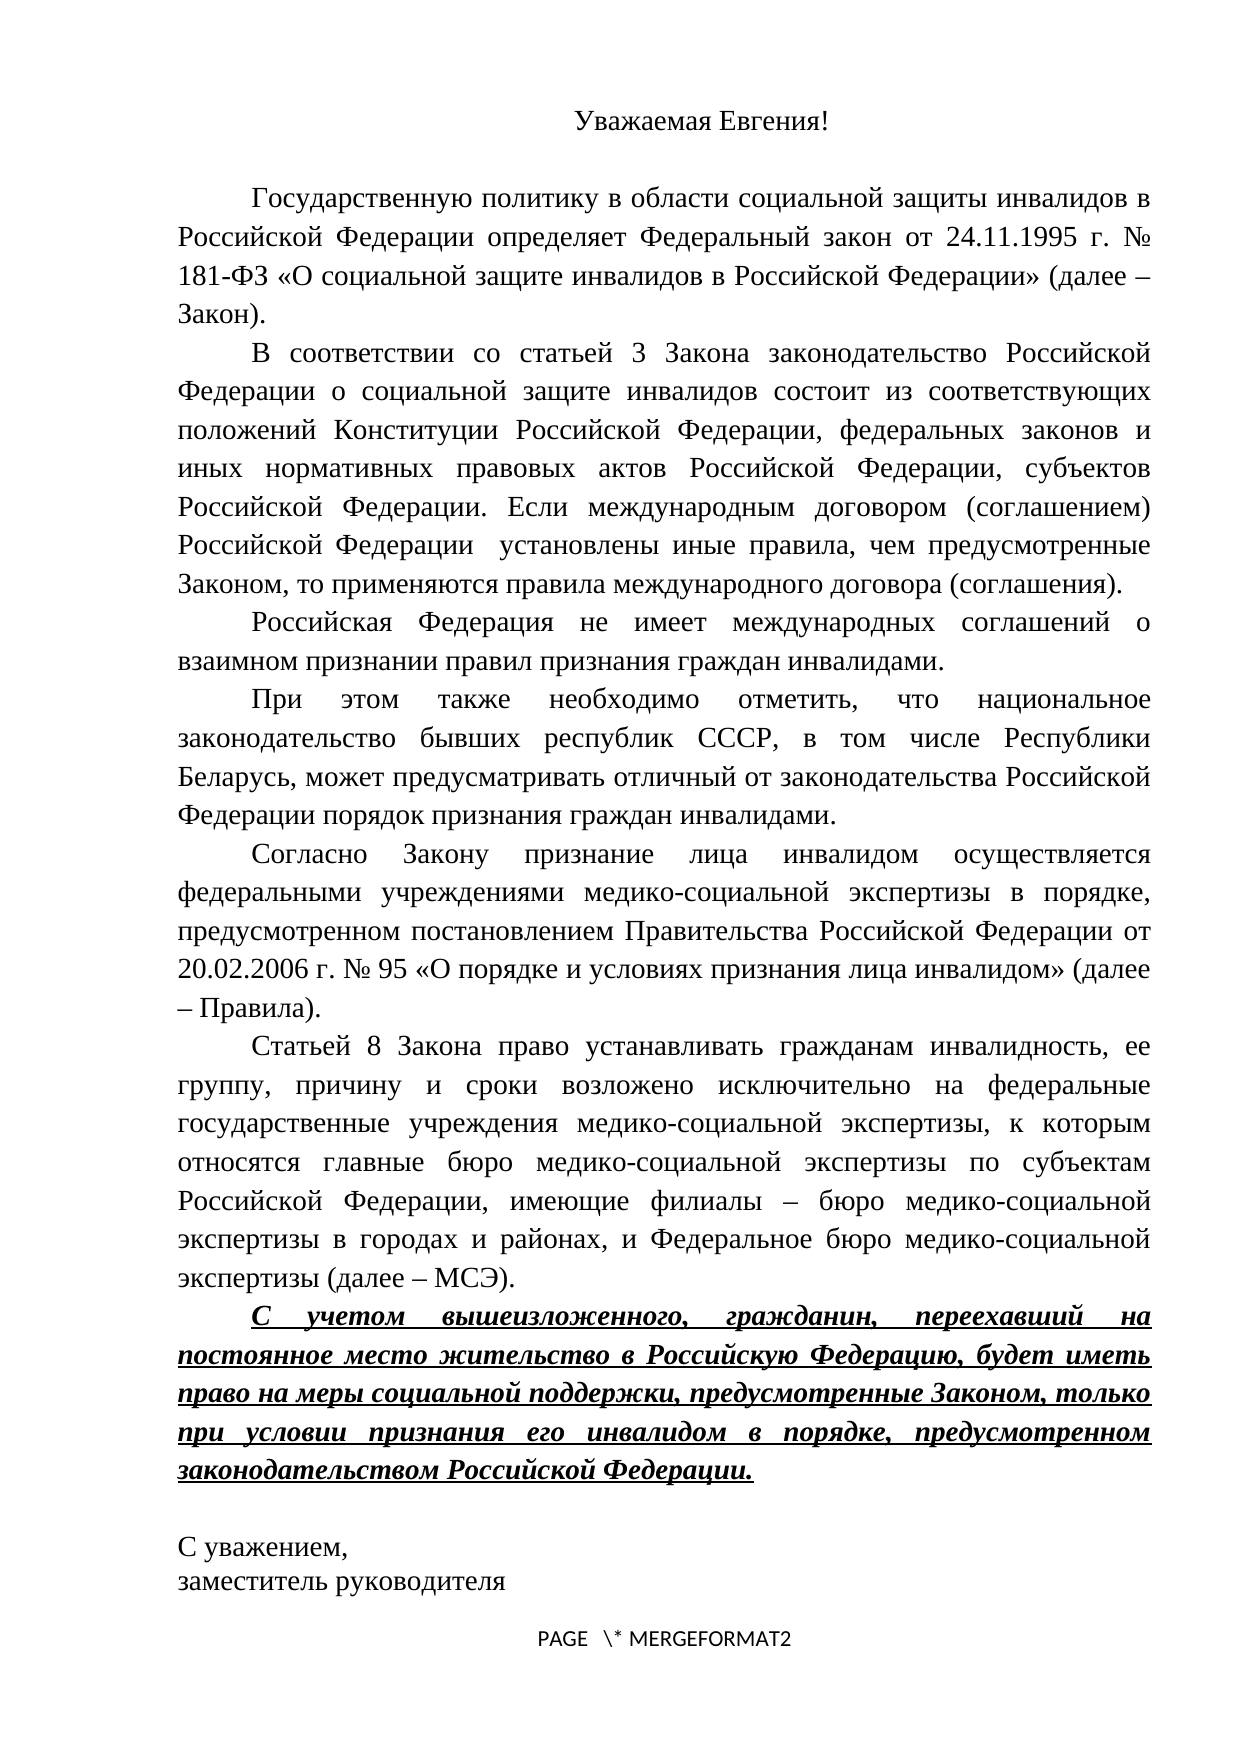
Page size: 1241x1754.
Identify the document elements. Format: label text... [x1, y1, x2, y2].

text Российская Федерация не имеет международных соглашений о взаимном признании правил признания граждан инвалидами. [177, 604, 1152, 677]
text С учетом вышеизложенного, гражданин, переехавший на постоянное место жительство в Российскую Федерацию, будет иметь право на меры социальной поддержки, предусмотренные Законом, только при условии признания его инвалидом в порядке, предусмотренном законодательством Российской Федерации. [177, 1405, 1152, 1443]
text Государственную политику в области социальной защиты инвалидов в Российской Федерации определяет Федеральный закон от 24.11.1995 г. № 181-ФЗ «О социальной защите инвалидов в Российской Федерации» (далее – Закон). [177, 181, 1152, 330]
text С учетом вышеизложенного, гражданин, переехавший на постоянное место жительство в Российскую Федерацию, будет иметь право на меры социальной поддержки, предусмотренные Законом, только при условии признания его инвалидом в порядке, предусмотренном законодательством Российской Федерации. [177, 1367, 1152, 1404]
text С учетом вышеизложенного, гражданин, переехавший на постоянное место жительство в Российскую Федерацию, будет иметь право на меры социальной поддержки, предусмотренные Законом, только при условии признания его инвалидом в порядке, предусмотренном законодательством Российской Федерации. [177, 1444, 1152, 1486]
text С уважением, [177, 1529, 1152, 1563]
text Уважаемая Евгения! [177, 103, 1152, 137]
text При этом также необходимо отметить, что национальное законодательство бывших республик СССР, в том числе Республики Беларусь, может предусматривать отличный от законодательства Российской Федерации порядок признания граждан инвалидами. [177, 682, 1152, 831]
text С учетом вышеизложенного, гражданин, переехавший на постоянное место жительство в Российскую Федерацию, будет иметь право на меры социальной поддержки, предусмотренные Законом, только при условии признания его инвалидом в порядке, предусмотренном законодательством Российской Федерации. [177, 1298, 1152, 1366]
text Статьей 8 Закона право устанавливать гражданам инвалидность, ее группу, причину и сроки возложено исключительно на федеральные государственные учреждения медико-социальной экспертизы, к которым относятся главные бюро медико-социальной экспертизы по субъектам Российской Федерации, имеющие филиалы – бюро медико-социальной экспертизы в городах и районах, и Федеральное бюро медико-социальной экспертизы (далее – МСЭ). [177, 1028, 1152, 1293]
text Согласно Закону признание лица инвалидом осуществляется федеральными учреждениями медико-социальной экспертизы в порядке, предусмотренном постановлением Правительства Российской Федерации от 20.02.2006 г. № 95 «О порядке и условиях признания лица инвалидом» (далее – Правила). [177, 836, 1152, 1023]
text В соответствии со статьей 3 Закона законодательство Российской Федерации о социальной защите инвалидов состоит из соответствующих положений Конституции Российской Федерации, федеральных законов и иных нормативных правовых актов Российской Федерации, субъектов Российской Федерации. Если международным договором (соглашением) Российской Федерации установлены иные правила, чем предусмотренные Законом, то применяются правила международного договора (соглашения). [177, 335, 1152, 599]
text заместитель руководителя [177, 1563, 1152, 1597]
